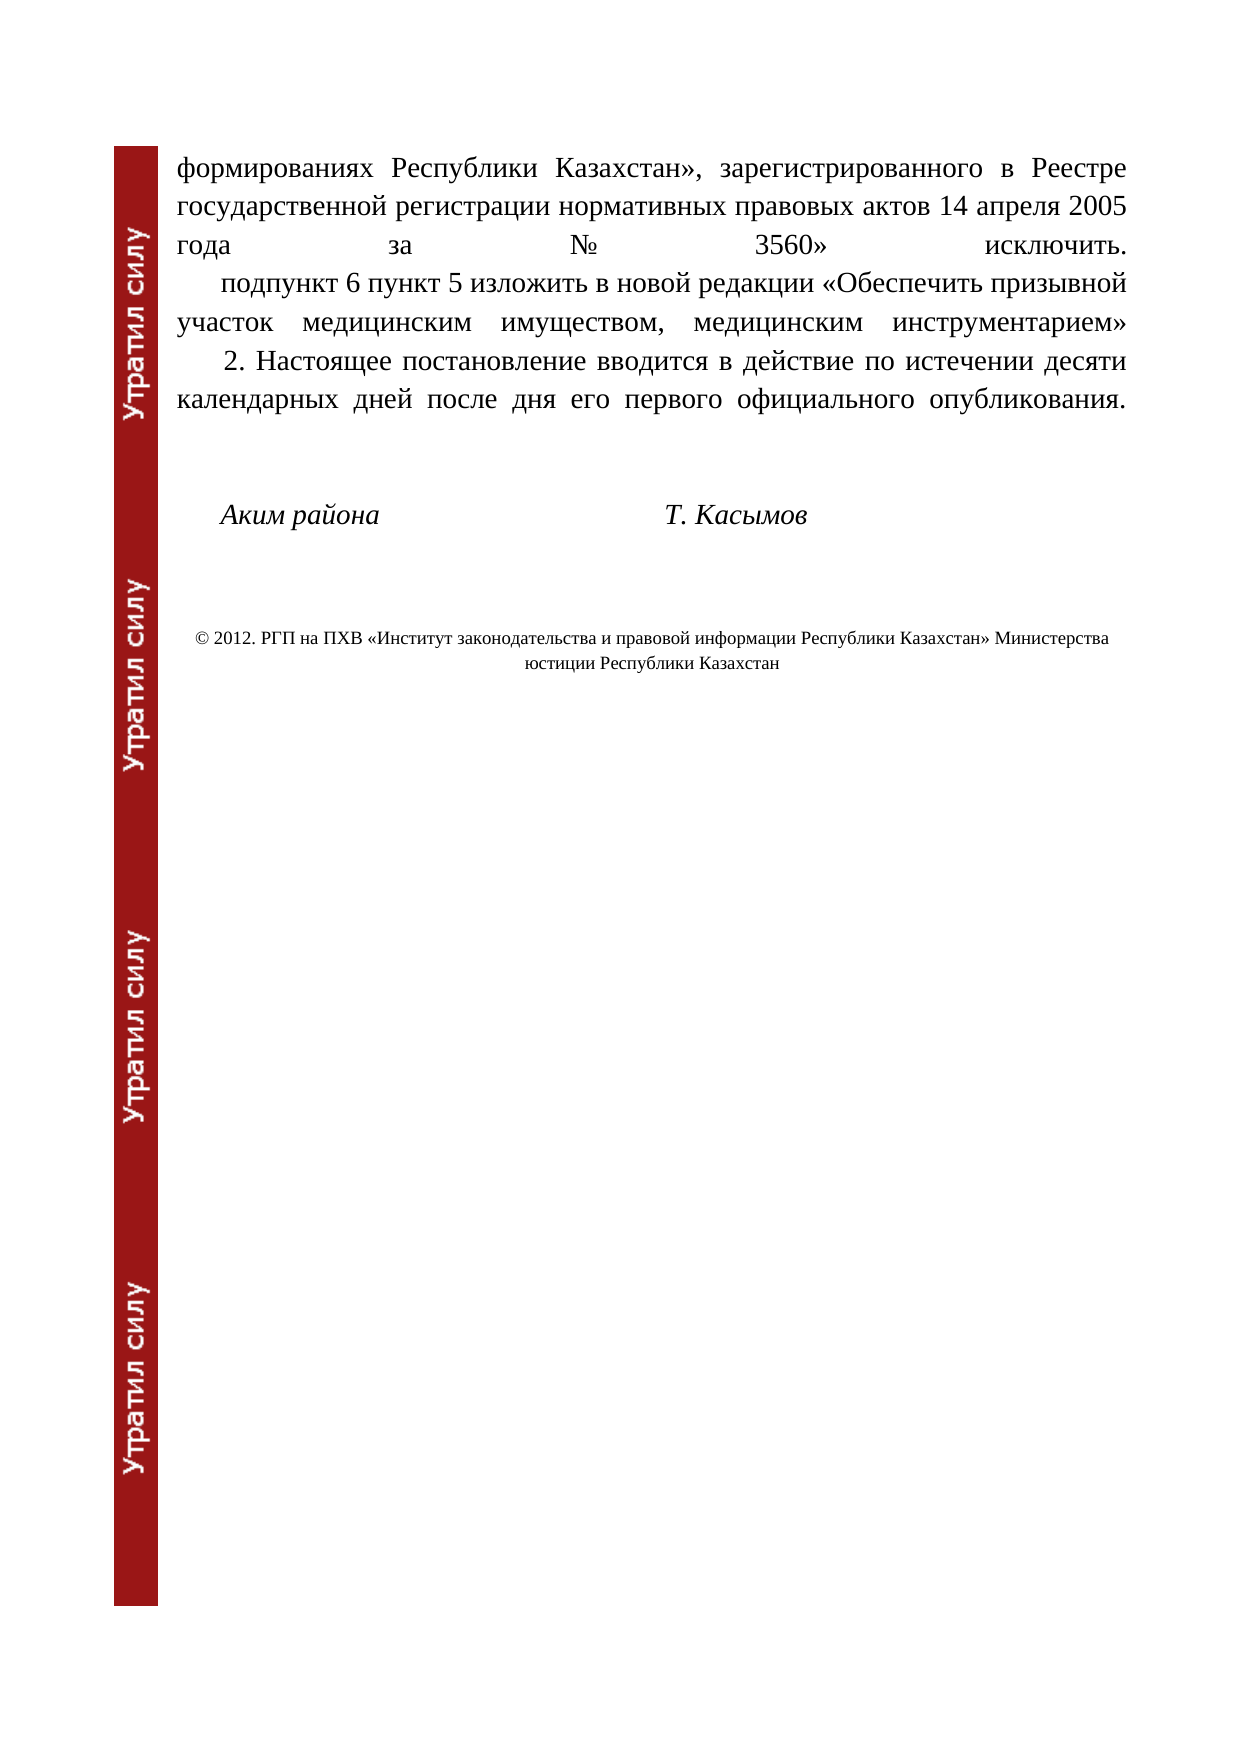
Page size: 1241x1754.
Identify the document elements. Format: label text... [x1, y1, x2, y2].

picture [114, 530, 158, 627]
picture [114, 146, 158, 150]
picture [114, 673, 158, 1606]
text © 2012. РГП на ПХВ «Институт законодательства и правовой информации Республики Казахстан» Министерства юстиции Республики Казахстан [112, 627, 1128, 673]
